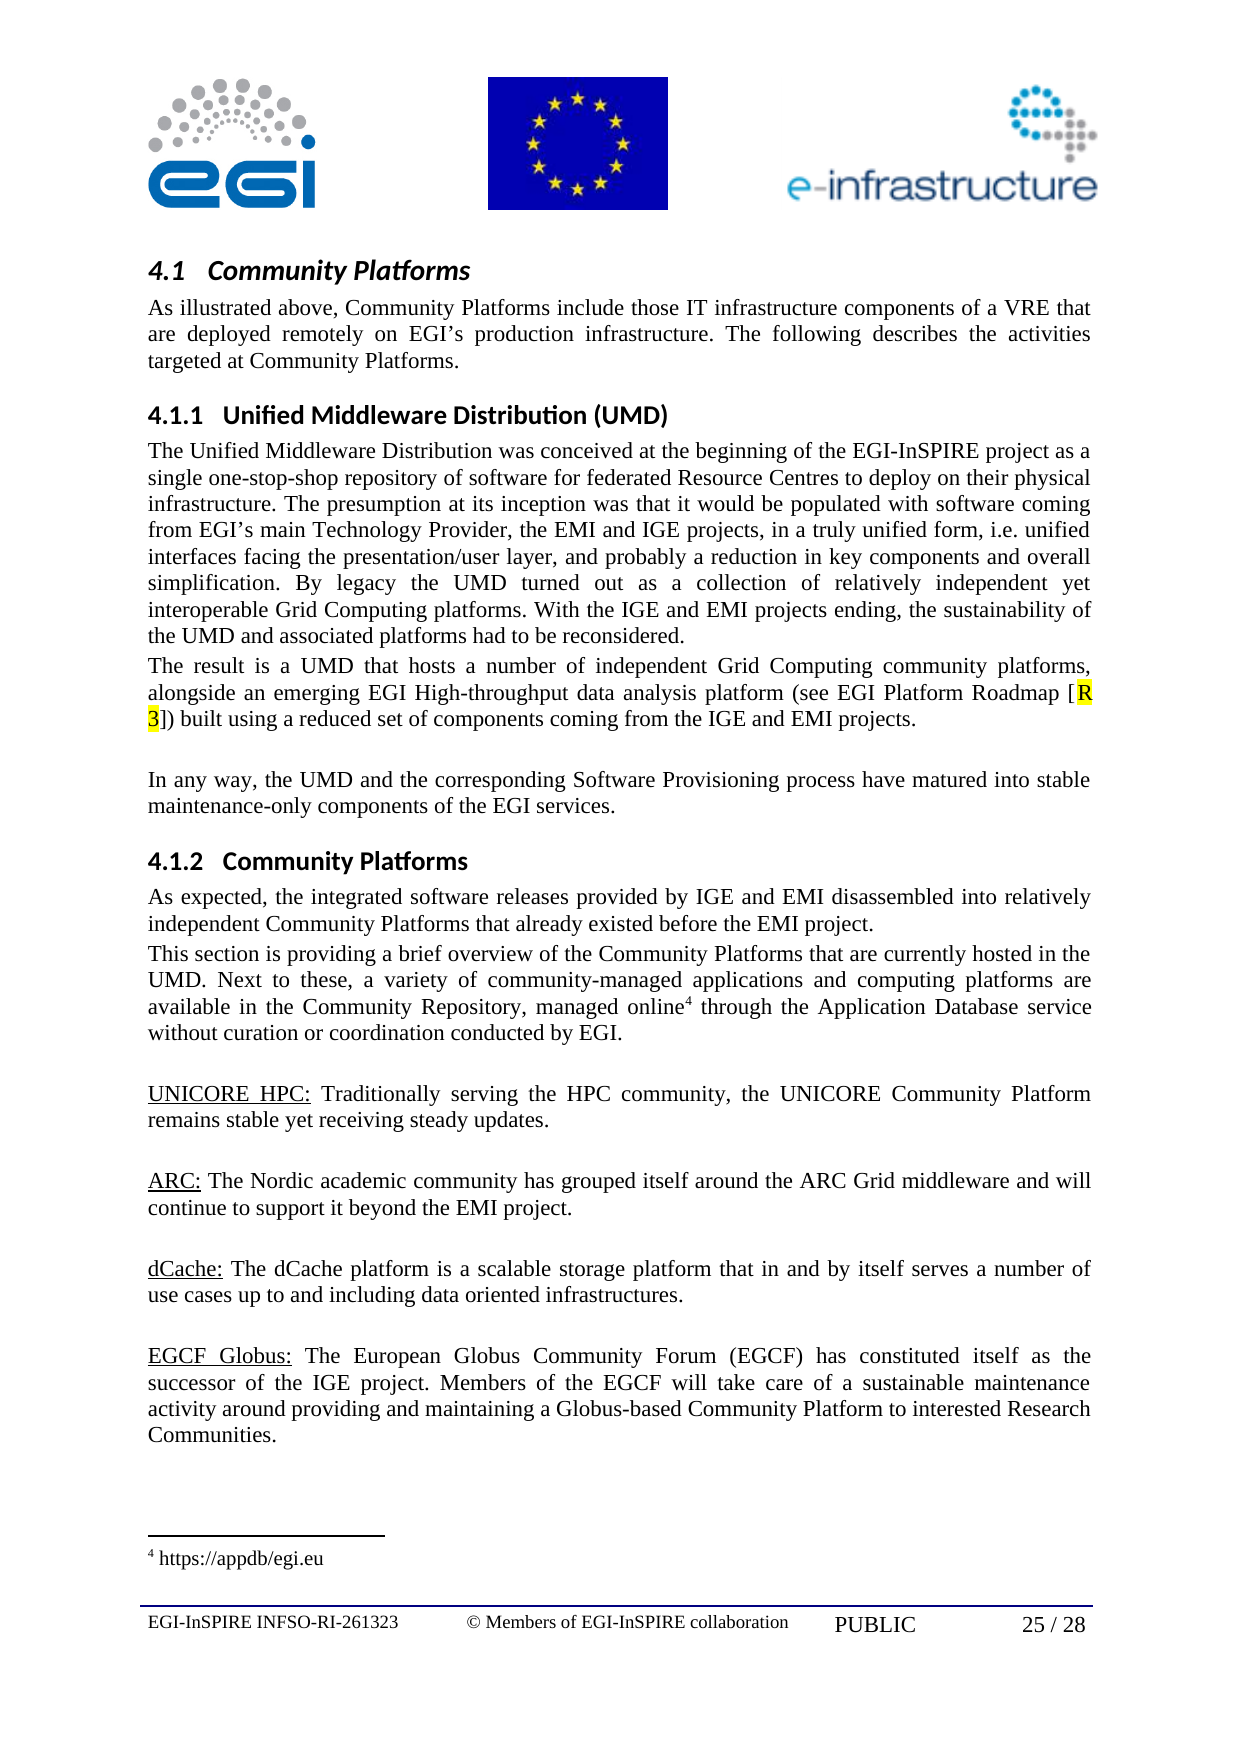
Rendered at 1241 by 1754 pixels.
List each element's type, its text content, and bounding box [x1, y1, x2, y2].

text UNICORE HPC: Traditionally serving the HPC community, the UNICORE Community Platform remains stable yet receiving steady updates. [148, 1080, 1092, 1133]
text dCache: The dCache platform is a scalable storage platform that in and by itself serves a number of use cases up to and including data oriented infrastructures. [148, 1255, 1092, 1308]
text This section is providing a brief overview of the Community Platforms that are currently hosted in the UMD. Next to these, a variety of community-managed applications and computing platforms are available in the Community Repository, managed online through the Application Database service without curation or coordination conducted by EGI. [148, 940, 1092, 1046]
text The result is a UMD that hosts a number of independent Grid Computing community platforms, alongside an emerging EGI High-throughput data analysis platform (see EGI Platform Roadmap [R 3]) built using a reduced set of components coming from the IGE and EMI projects. [148, 652, 1092, 732]
text As expected, the integrated software releases provided by IGE and EMI disassembled into relatively independent Community Platforms that already existed before the EMI project. [148, 883, 1092, 936]
text The Unified Middleware Distribution was conceived at the beginning of the EGI-InSPIRE project as a single one-stop-shop repository of software for federated Resource Centres to deploy on their physical infrastructure. The presumption at its inception was that it would be populated with software coming from EGI’s main Technology Provider, the EMI and IGE projects, in a truly unified form, i.e. unified interfaces facing the presentation/user layer, and probably a reduction in key components and overall simplification. By legacy the UMD turned out as a collection of relatively independent yet interoperable Grid Computing platforms. With the IGE and EMI projects ending, the sustainability of the UMD and associated platforms had to be reconsidered. [148, 437, 1092, 648]
picture [488, 77, 668, 210]
text ARC: The Nordic academic community has grouped itself around the ARC Grid middleware and will continue to support it beyond the EMI project. [148, 1168, 1092, 1220]
subtitle Community Platforms [148, 844, 1092, 877]
text In any way, the UMD and the corresponding Software Provisioning process have matured into stable maintenance-only components of the EGI services. [148, 766, 1092, 819]
subtitle Unified Middleware Distribution (UMD) [148, 398, 1092, 431]
picture [147, 77, 317, 210]
text EGCF Globus: The European Globus Community Forum (EGCF) has constituted itself as the successor of the IGE project. Members of the EGCF will take care of a sustainable maintenance activity around providing and maintaining a Globus-based Community Platform to interested Research Communities. [148, 1342, 1092, 1448]
picture [780, 77, 1106, 210]
text As illustrated above, Community Platforms include those IT infrastructure components of a VRE that are deployed remotely on EGI’s production infrastructure. The following describes the activities targeted at Community Platforms. [148, 294, 1092, 373]
subtitle Community Platforms [148, 252, 1092, 288]
